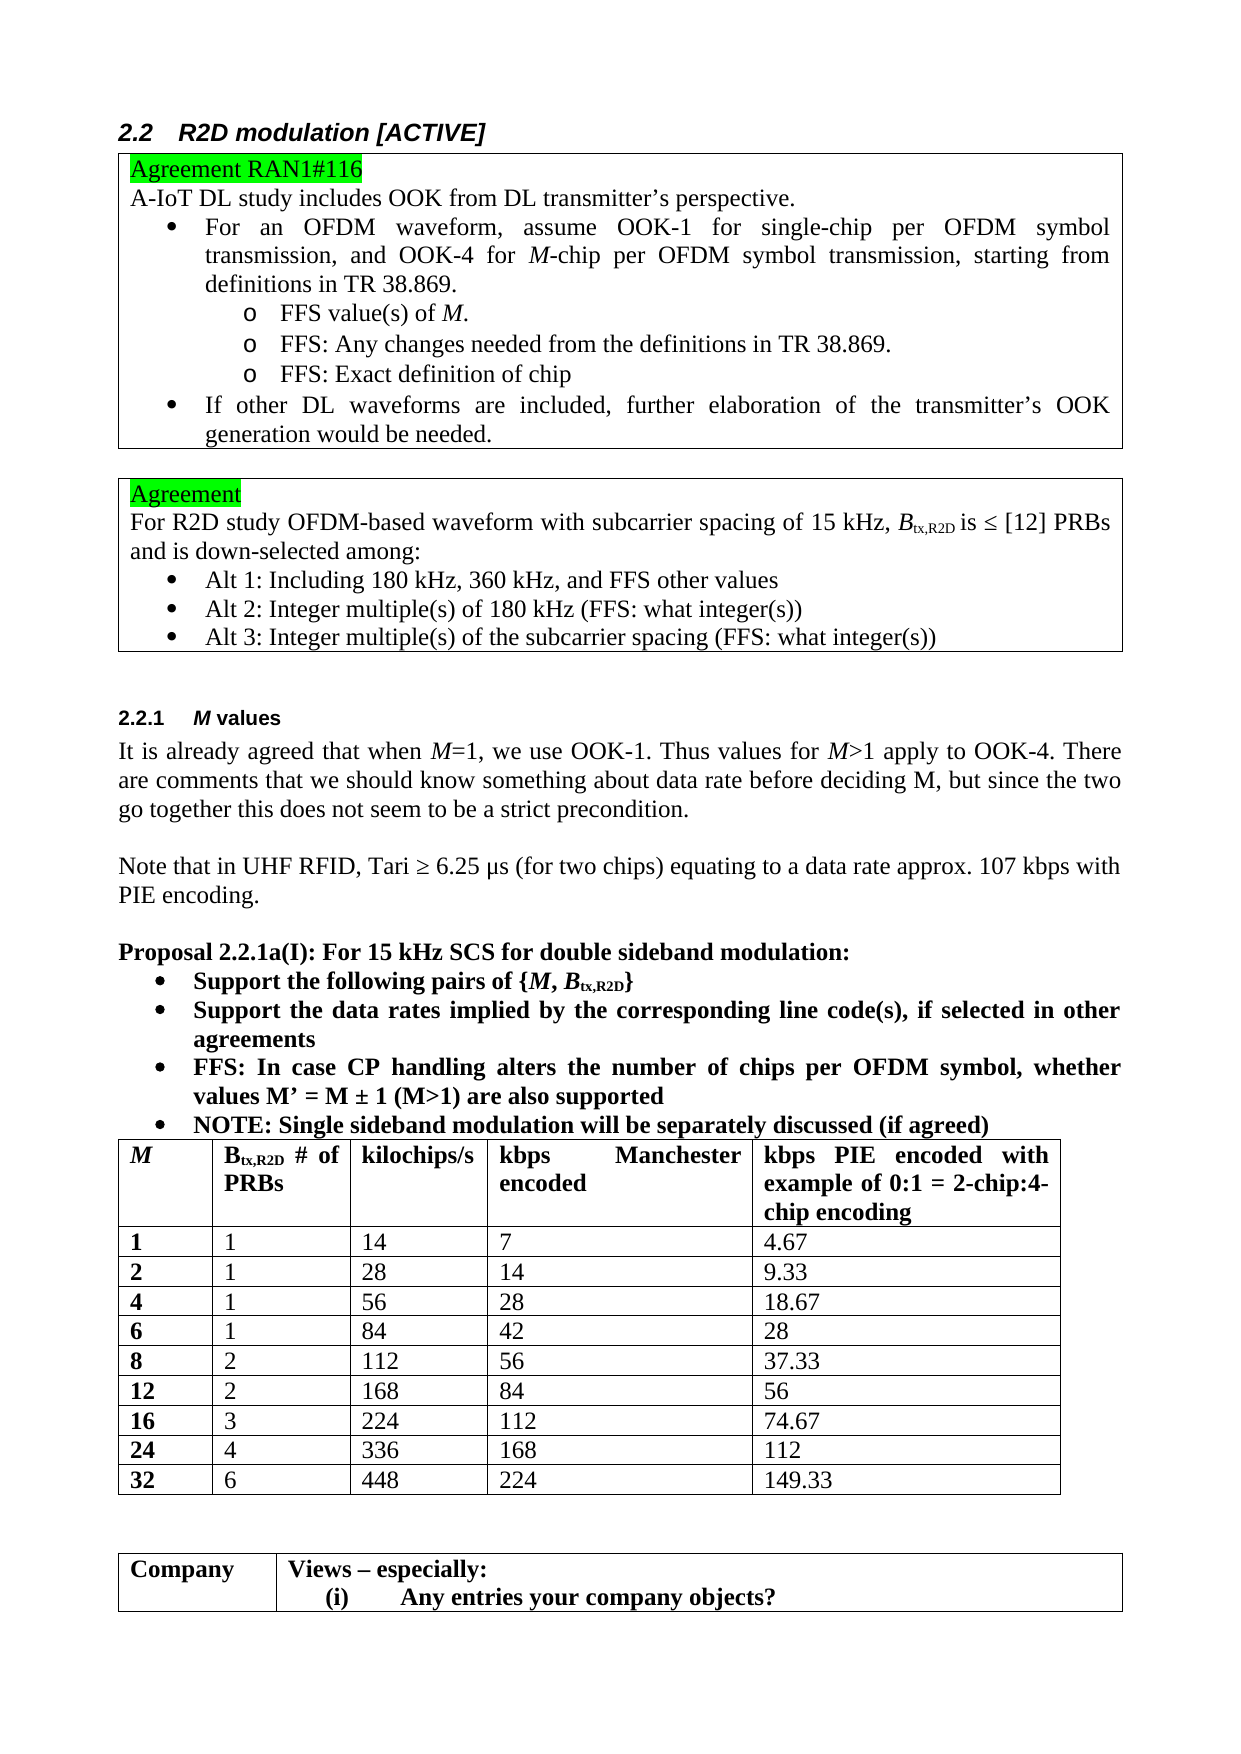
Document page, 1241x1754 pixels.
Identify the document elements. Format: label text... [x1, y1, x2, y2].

table_cell 7 [488, 1227, 752, 1256]
table_cell 168 [351, 1376, 487, 1405]
table_cell 18.67 [753, 1287, 1060, 1315]
table_cell 4 [119, 1287, 212, 1315]
list Support the data rates implied by the corresponding line code(s), if selected in other agreements [156, 995, 1122, 1052]
table_cell 14 [351, 1227, 487, 1256]
table_header kilochips/s [351, 1140, 487, 1226]
table_cell 28 [351, 1257, 487, 1286]
table_cell 74.67 [753, 1406, 1060, 1434]
table_cell 448 [351, 1465, 487, 1494]
table_cell 8 [119, 1346, 212, 1375]
table_header M [119, 1140, 212, 1226]
table_header Btx,R2D # of PRBs [213, 1140, 350, 1226]
table_cell 28 [753, 1316, 1060, 1345]
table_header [277, 1554, 1122, 1611]
table_header kbps Manchester encoded [488, 1140, 752, 1226]
table_cell 2 [119, 1257, 212, 1286]
list FFS: In case CP handling alters the number of chips per OFDM symbol, whether values M’ = M ± 1 (M>1) are also supported [156, 1052, 1122, 1110]
table_cell 149.33 [753, 1465, 1060, 1494]
table_cell 2 [213, 1346, 350, 1375]
table_cell 56 [753, 1376, 1060, 1405]
table_cell 42 [488, 1316, 752, 1345]
table_cell 32 [119, 1465, 212, 1494]
table_cell 4.67 [753, 1227, 1060, 1256]
table_cell 12 [119, 1376, 212, 1405]
text It is already agreed that when M=1, we use OOK-1. Thus values for M>1 apply to OOK-4. There are comments that we should know something about data rate before deciding M, but since the two go together this does not seem to be a strict precondition. [118, 736, 1122, 822]
text Proposal 2.2.1a(I): For 15 kHz SCS for double sideband modulation: [118, 937, 1122, 966]
table_cell 224 [488, 1465, 752, 1494]
table_cell 1 [119, 1227, 212, 1256]
table_cell 224 [351, 1406, 487, 1434]
table_cell 28 [488, 1287, 752, 1315]
table_cell 16 [119, 1406, 212, 1434]
table_cell 112 [351, 1346, 487, 1375]
table_cell 112 [488, 1406, 752, 1434]
table_cell 84 [488, 1376, 752, 1405]
table_cell 37.33 [753, 1346, 1060, 1375]
list Support the following pairs of {M, Btx,R2D} [156, 966, 1122, 995]
text Note that in UHF RFID, Tari ≥ 6.25 μs (for two chips) equating to a data rate approx. 107 kbps with PIE encoding. [118, 851, 1122, 909]
table_cell 1 [213, 1257, 350, 1286]
table_cell 56 [488, 1346, 752, 1375]
table_cell 112 [753, 1436, 1060, 1464]
table_cell 24 [119, 1436, 212, 1464]
table_cell 84 [351, 1316, 487, 1345]
table_cell 56 [351, 1287, 487, 1315]
table_header kbps PIE encoded with example of 0:1 = 2-chip:4-chip encoding [753, 1140, 1060, 1226]
table_cell 1 [213, 1287, 350, 1315]
table_cell 6 [213, 1465, 350, 1494]
table_cell 14 [488, 1257, 752, 1286]
table_cell 336 [351, 1436, 487, 1464]
table_header Agreement RAN1#116 A-IoT DL study includes OOK from DL transmitter’s perspective. For an OFDM waveform, assume OOK-1 for single-chip per OFDM symbol transmission, and OOK-4 for M-chip per OFDM symbol transmission, starting from definitions in TR 38.869. FFS value(s) of M. FFS: Any changes needed from the definitions in TR 38.869. FFS: Exact definition of chip If other DL waveforms are included, further elaboration of the transmitter’s OOK generation would be needed. [119, 154, 1122, 448]
table_header Company [119, 1554, 276, 1611]
table_cell 1 [213, 1227, 350, 1256]
table_header Agreement For R2D study OFDM-based waveform with subcarrier spacing of 15 kHz, Btx,R2D is ≤ [12] PRBs and is down-selected among: Alt 1: Including 180 kHz, 360 kHz, and FFS other values Alt 2: Integer multiple(s) of 180 kHz (FFS: what integer(s)) Alt 3: Integer multiple(s) of the subcarrier spacing (FFS: what integer(s)) [119, 479, 1122, 651]
table_cell 4 [213, 1436, 350, 1464]
table_cell 1 [213, 1316, 350, 1345]
table_cell 6 [119, 1316, 212, 1345]
list NOTE: Single sideband modulation will be separately discussed (if agreed) [156, 1110, 1122, 1139]
subtitle R2D modulation [ACTIVE] [118, 118, 1122, 147]
subtitle M values [118, 706, 1122, 730]
table_cell 9.33 [753, 1257, 1060, 1286]
table_cell 168 [488, 1436, 752, 1464]
table_cell 2 [213, 1376, 350, 1405]
table_cell 3 [213, 1406, 350, 1434]
